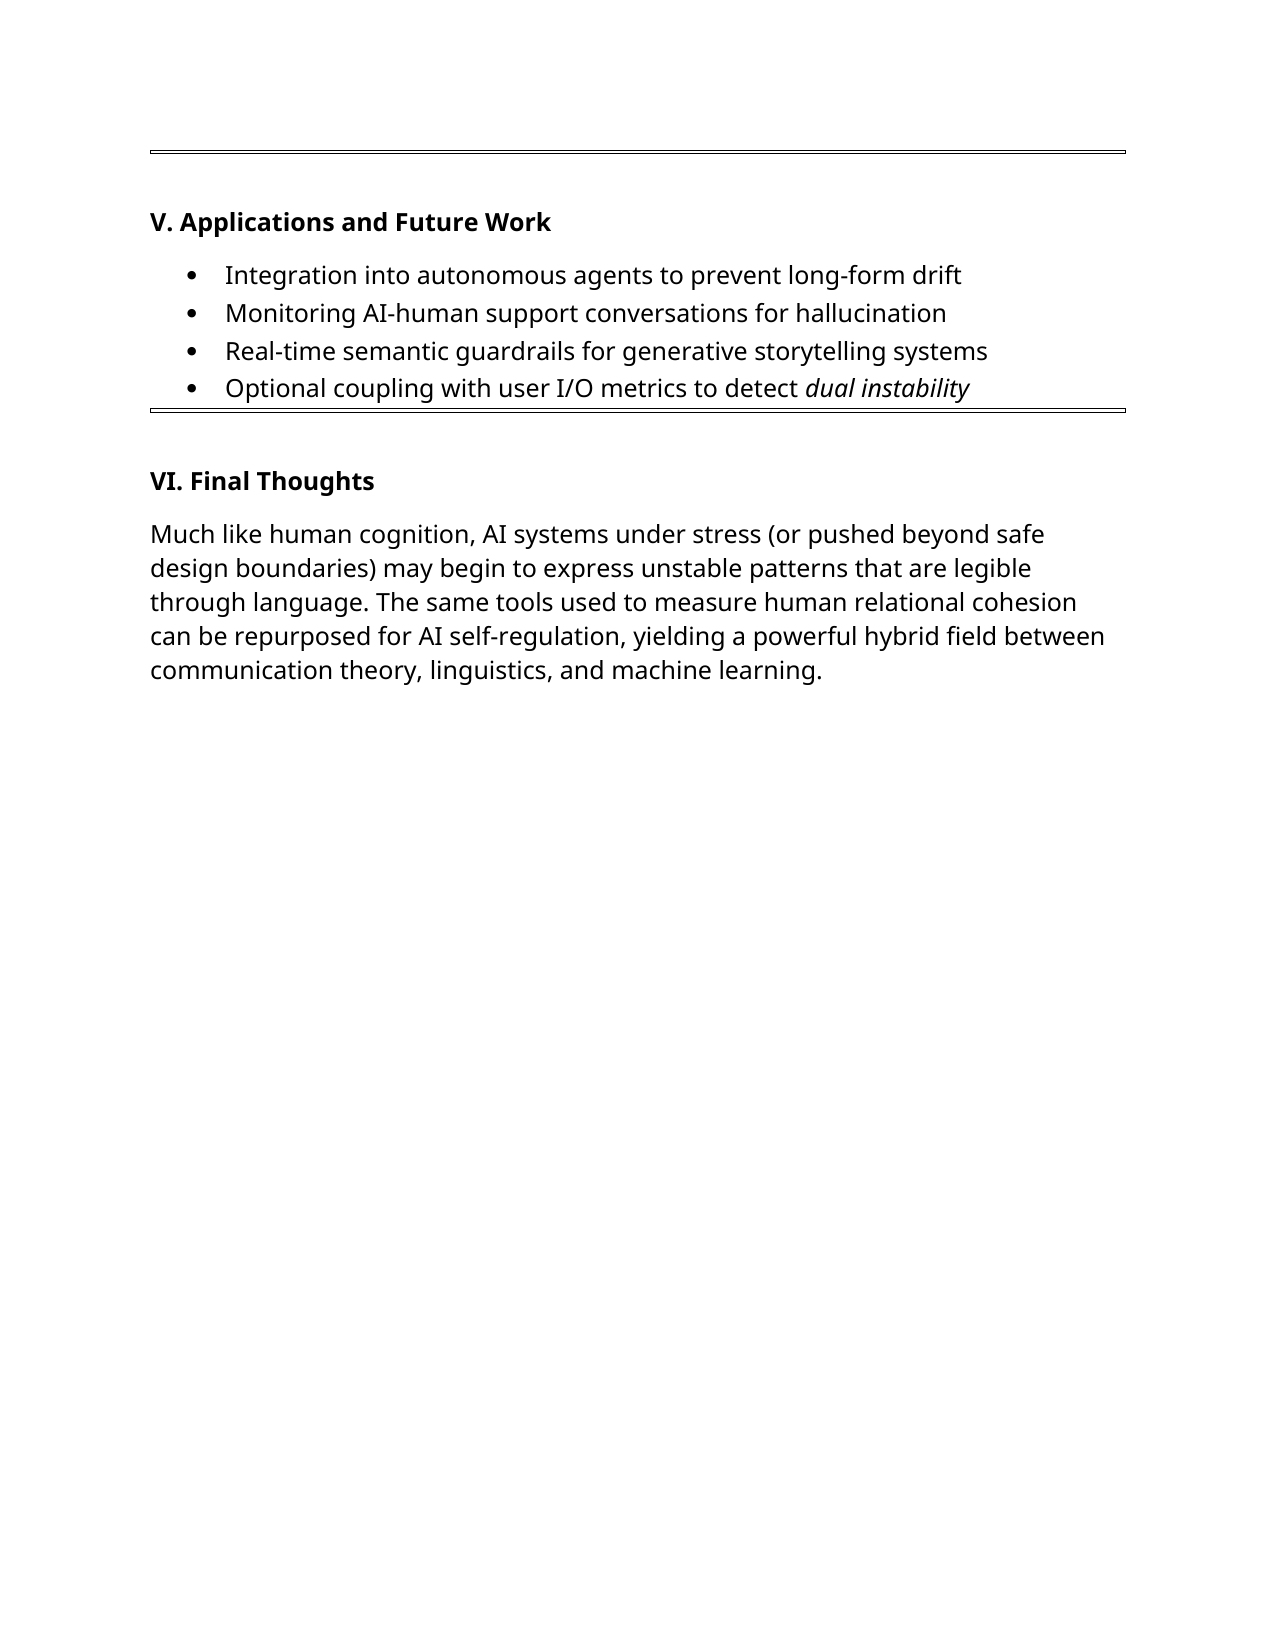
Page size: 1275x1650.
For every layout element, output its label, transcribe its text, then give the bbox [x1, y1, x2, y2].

list Optional coupling with user I/O metrics to detect dual instability [187, 371, 1125, 405]
list Real-time semantic guardrails for generative storytelling systems [187, 333, 1125, 367]
text VI. Final Thoughts [150, 464, 1125, 498]
text V. Applications and Future Work [150, 205, 1125, 239]
text Much like human cognition, AI systems under stress (or pushed beyond safe design boundaries) may begin to express unstable patterns that are legible through language. The same tools used to measure human relational cohesion can be repurposed for AI self-regulation, yielding a powerful hybrid field between communication theory, linguistics, and machine learning. [150, 517, 1125, 687]
list Integration into autonomous agents to prevent long-form drift [187, 258, 1125, 292]
list Monitoring AI-human support conversations for hallucination [187, 296, 1125, 329]
